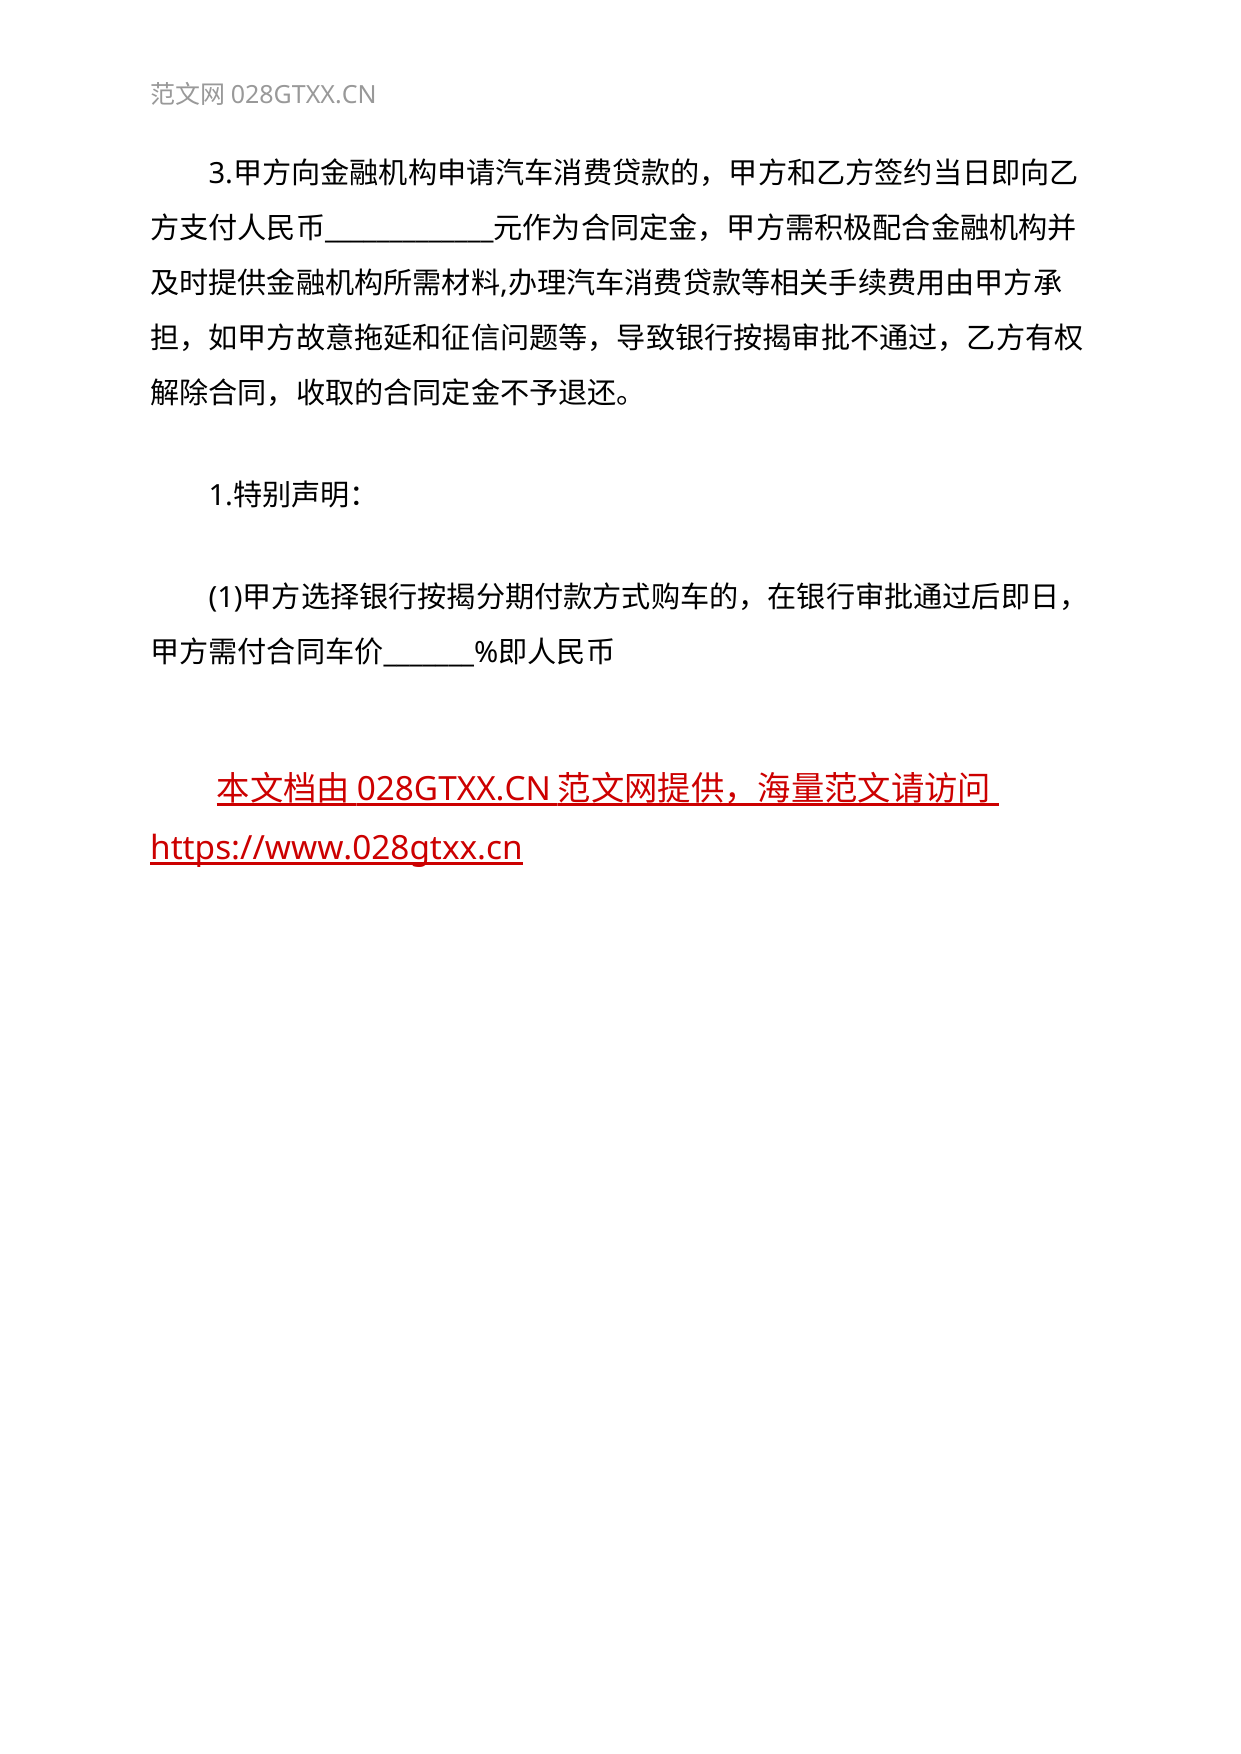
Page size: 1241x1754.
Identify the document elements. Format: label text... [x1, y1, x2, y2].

text (1)甲方选择银行按揭分期付款方式购车的，在银行审批通过后即日，甲方需付合同车价_______%即人民币 [150, 574, 1090, 671]
text 本文档由028GTXX.CN范文网提供，海量范文请访问 https://www.028gtxx.cn [150, 762, 1090, 869]
text 3.甲方向金融机构申请汽车消费贷款的，甲方和乙方签约当日即向乙方支付人民币_____________元作为合同定金，甲方需积极配合金融机构并及时提供金融机构所需材料,办理汽车消费贷款等相关手续费用由甲方承担，如甲方故意拖延和征信问题等，导致银行按揭审批不通过，乙方有权解除合同，收取的合同定金不予退还。 [150, 150, 1090, 412]
text 1.特别声明： [150, 472, 1090, 514]
